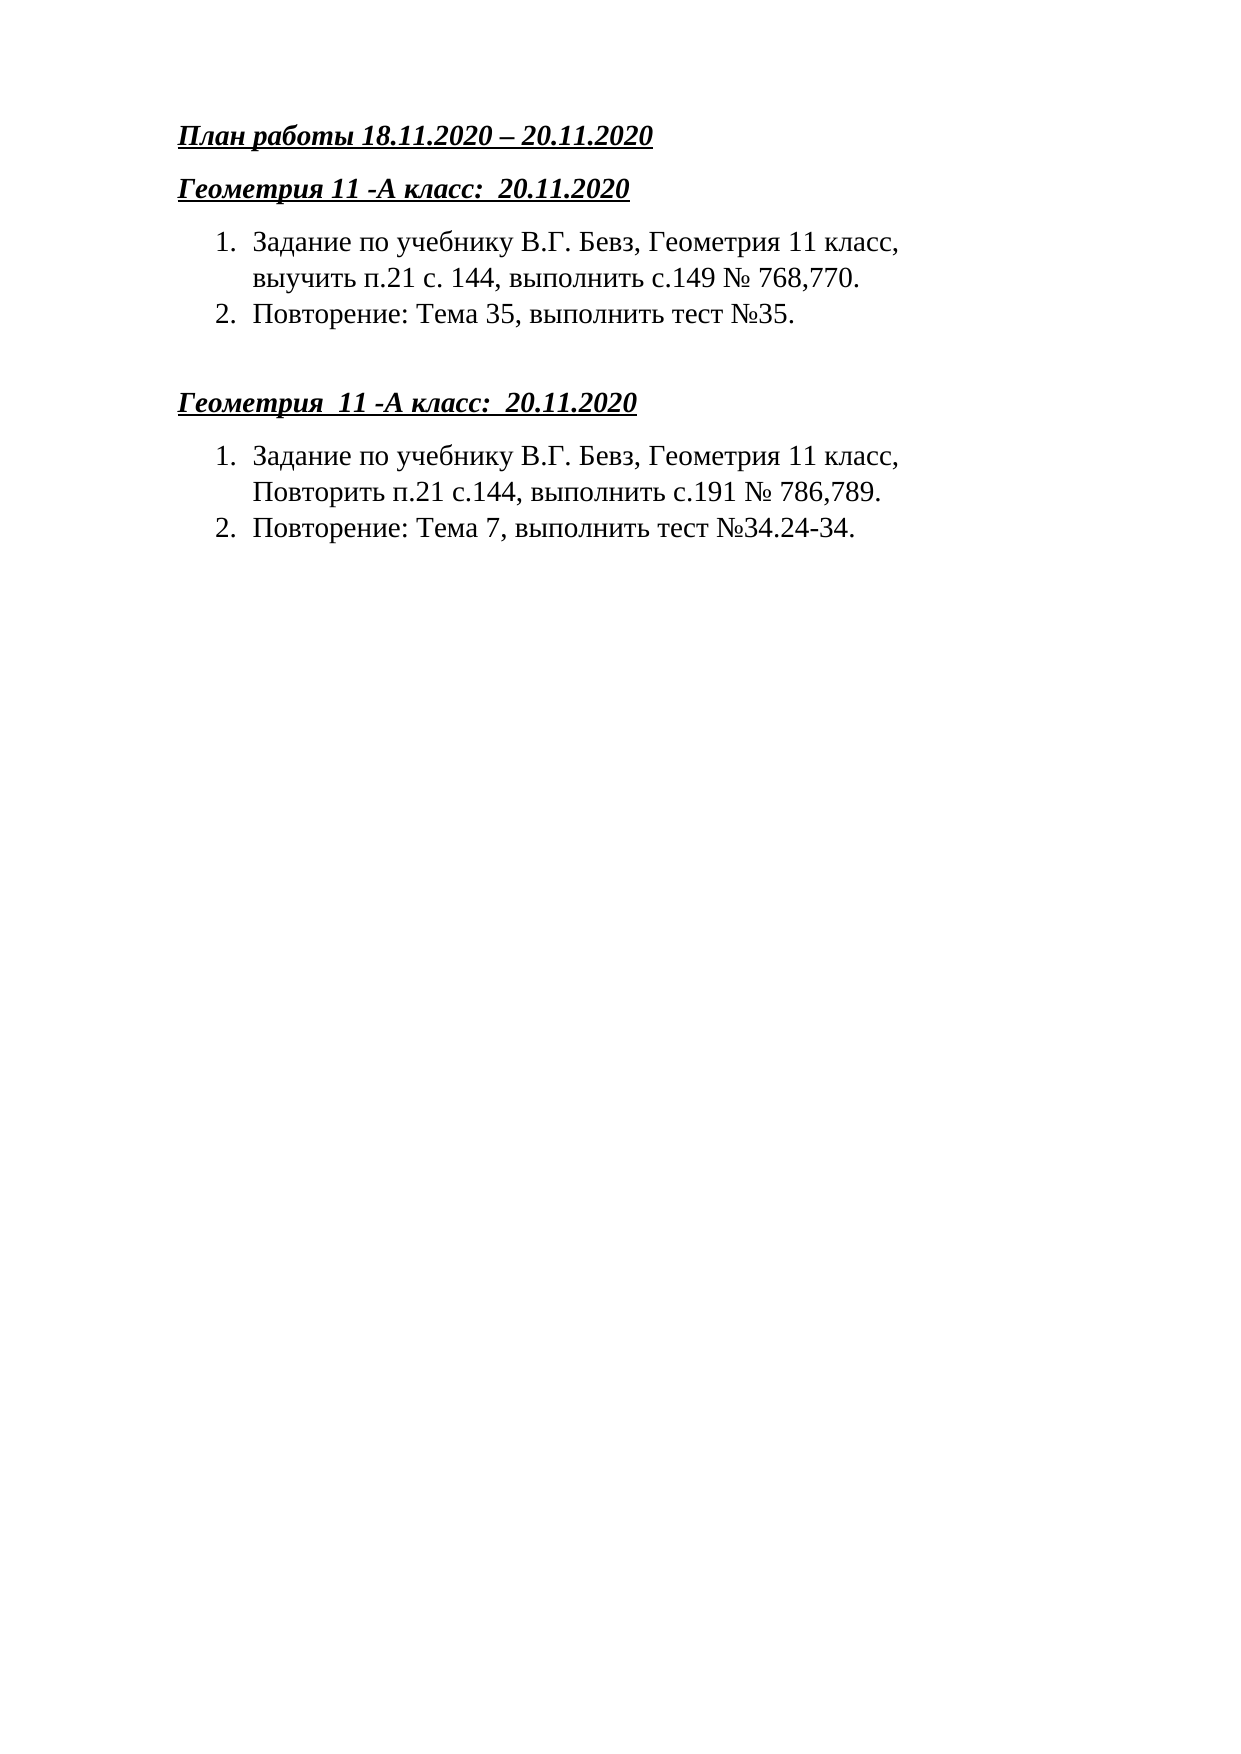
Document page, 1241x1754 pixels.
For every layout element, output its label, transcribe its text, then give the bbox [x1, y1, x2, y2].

list Задание по учебнику В.Г. Бевз, Геометрия 11 класс, [215, 224, 1152, 257]
text Геометрия 11 -А класс: 20.11.2020 [177, 171, 1152, 204]
text План работы 18.11.2020 – 20.11.2020 [177, 118, 1152, 152]
list Повторение: Тема 7, выполнить тест №34.24-34. [215, 510, 1152, 544]
list Повторение: Тема 35, выполнить тест №35. [215, 296, 1152, 329]
list Задание по учебнику В.Г. Бевз, Геометрия 11 класс, [215, 438, 1152, 471]
list выучить п.21 с. 144, выполнить с.149 № 768,770. [252, 260, 1152, 293]
text Геометрия 11 -А класс: 20.11.2020 [177, 385, 1152, 418]
list Повторить п.21 с.144, выполнить с.191 № 786,789. [252, 474, 1152, 507]
